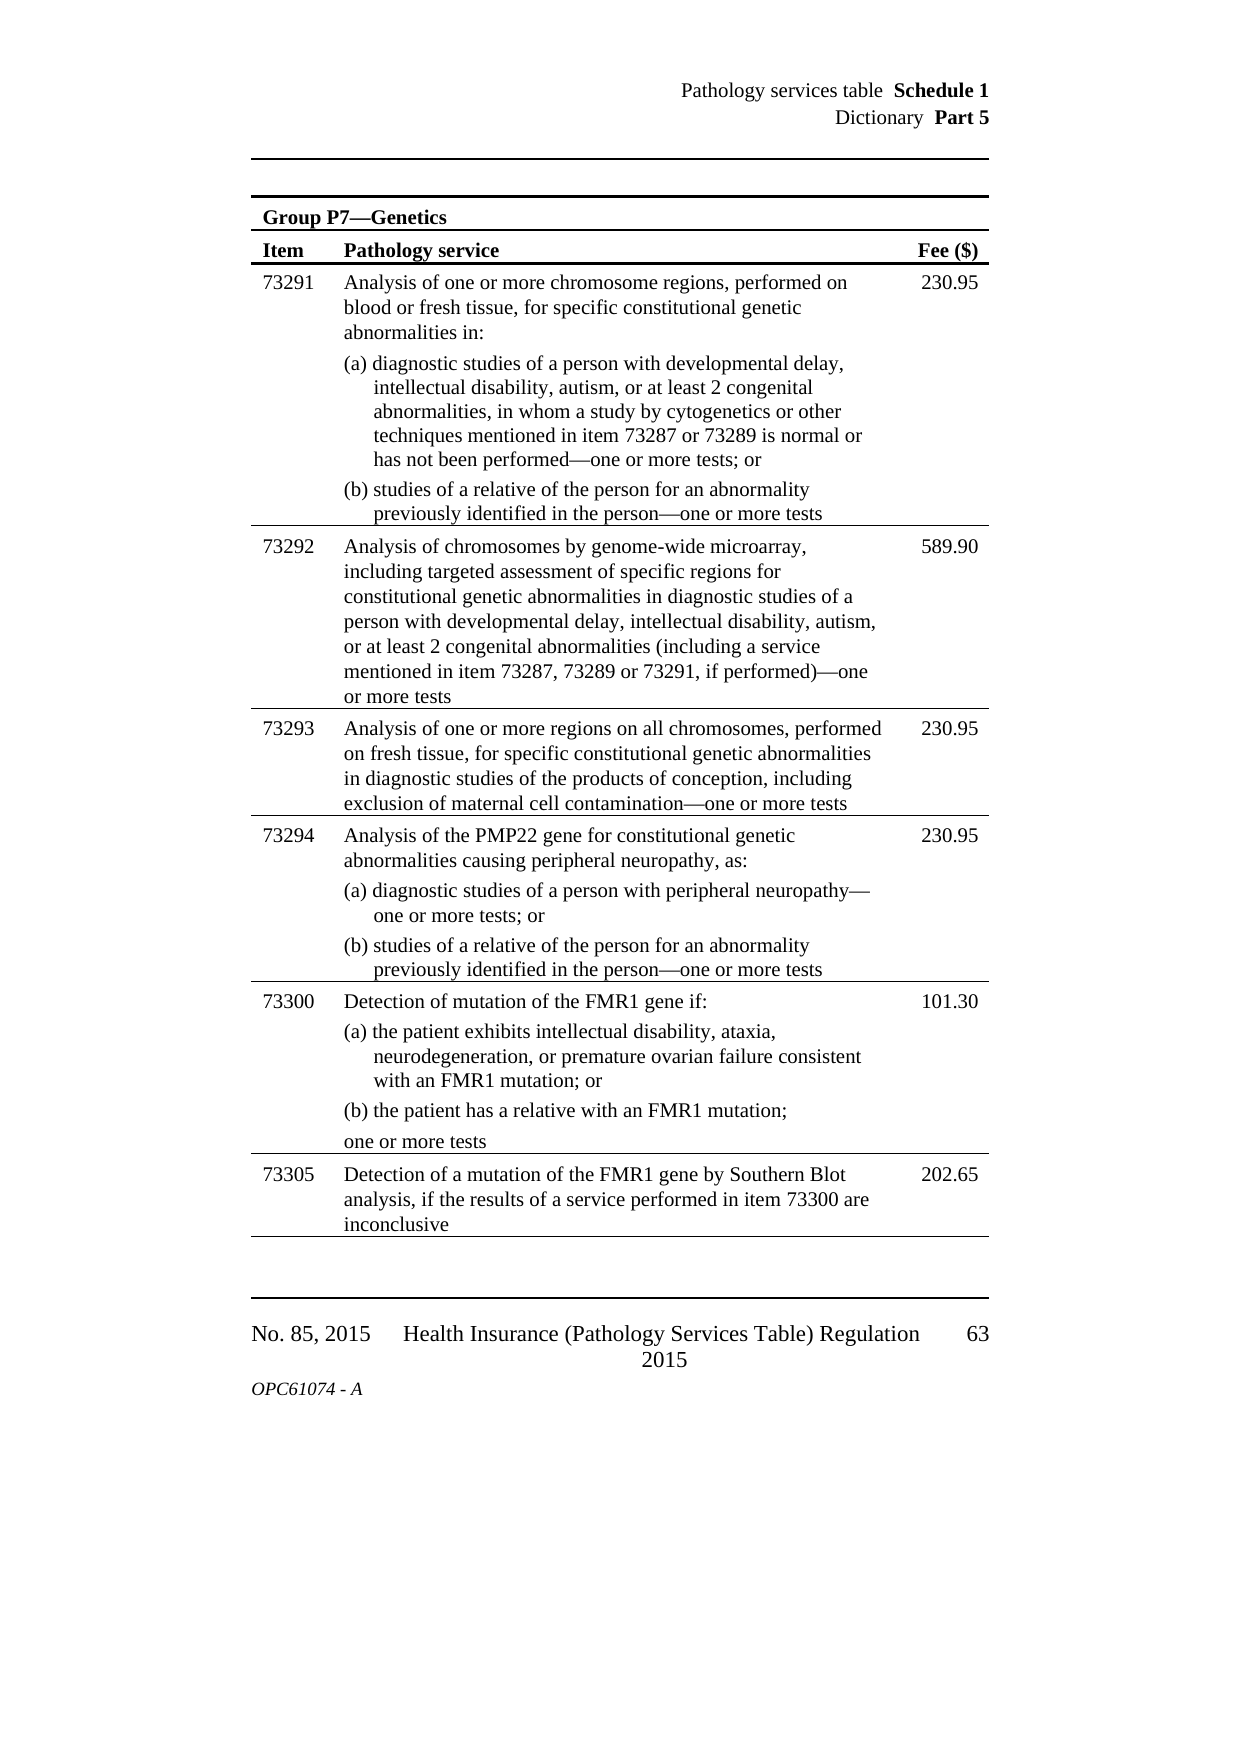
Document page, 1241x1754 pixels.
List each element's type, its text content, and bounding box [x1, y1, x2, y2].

table_cell 73291 [251, 265, 333, 525]
table_cell 230.95 [901, 709, 989, 815]
table_cell Detection of mutation of the FMR1 gene if: (a) the patient exhibits intellectual disability, ataxia, neurodegeneration, or premature ovarian failure consistent with an FMR1 mutation; or (b) the patient has a relative with an FMR1 mutation; one or more tests [333, 982, 901, 1153]
table_cell Analysis of one or more chromosome regions, performed on blood or fresh tissue, for specific constitutional genetic abnormalities in: (a) diagnostic studies of a person with developmental delay, intellectual disability, autism, or at least 2 congenital abnormalities, in whom a study by cytogenetics or other techniques mentioned in item 73287 or 73289 is normal or has not been performed—one or more tests; or (b) studies of a relative of the person for an abnormality previously identified in the person—one or more tests [333, 265, 901, 525]
table_cell Item [251, 231, 333, 262]
table_cell Detection of a mutation of the FMR1 gene by Southern Blot analysis, if the results of a service performed in item 73300 are inconclusive [333, 1154, 901, 1236]
table_cell Analysis of one or more regions on all chromosomes, performed on fresh tissue, for specific constitutional genetic abnormalities in diagnostic studies of the products of conception, including exclusion of maternal cell contamination—one or more tests [333, 709, 901, 815]
table_cell Analysis of chromosomes by genome-wide microarray, including targeted assessment of specific regions for constitutional genetic abnormalities in diagnostic studies of a person with developmental delay, intellectual disability, autism, or at least 2 congenital abnormalities (including a service mentioned in item 73287, 73289 or 73291, if performed)—one or more tests [333, 526, 901, 708]
table_cell 73292 [251, 526, 333, 708]
table_cell 73294 [251, 816, 333, 981]
table_cell 589.90 [901, 526, 989, 708]
table_cell 73293 [251, 709, 333, 815]
table_cell Analysis of the PMP22 gene for constitutional genetic abnormalities causing peripheral neuropathy, as: (a) diagnostic studies of a person with peripheral neuropathy—one or more tests; or (b) studies of a relative of the person for an abnormality previously identified in the person—one or more tests [333, 816, 901, 981]
table_cell 230.95 [901, 265, 989, 525]
table_header Group P7—Genetics [251, 198, 989, 229]
table_cell 202.65 [901, 1154, 989, 1236]
table_cell 101.30 [901, 982, 989, 1153]
table_cell 230.95 [901, 816, 989, 981]
table_cell 73300 [251, 982, 333, 1153]
table_cell 73305 [251, 1154, 333, 1236]
table_cell Pathology service [333, 231, 901, 262]
table_cell Fee ($) [901, 231, 989, 262]
